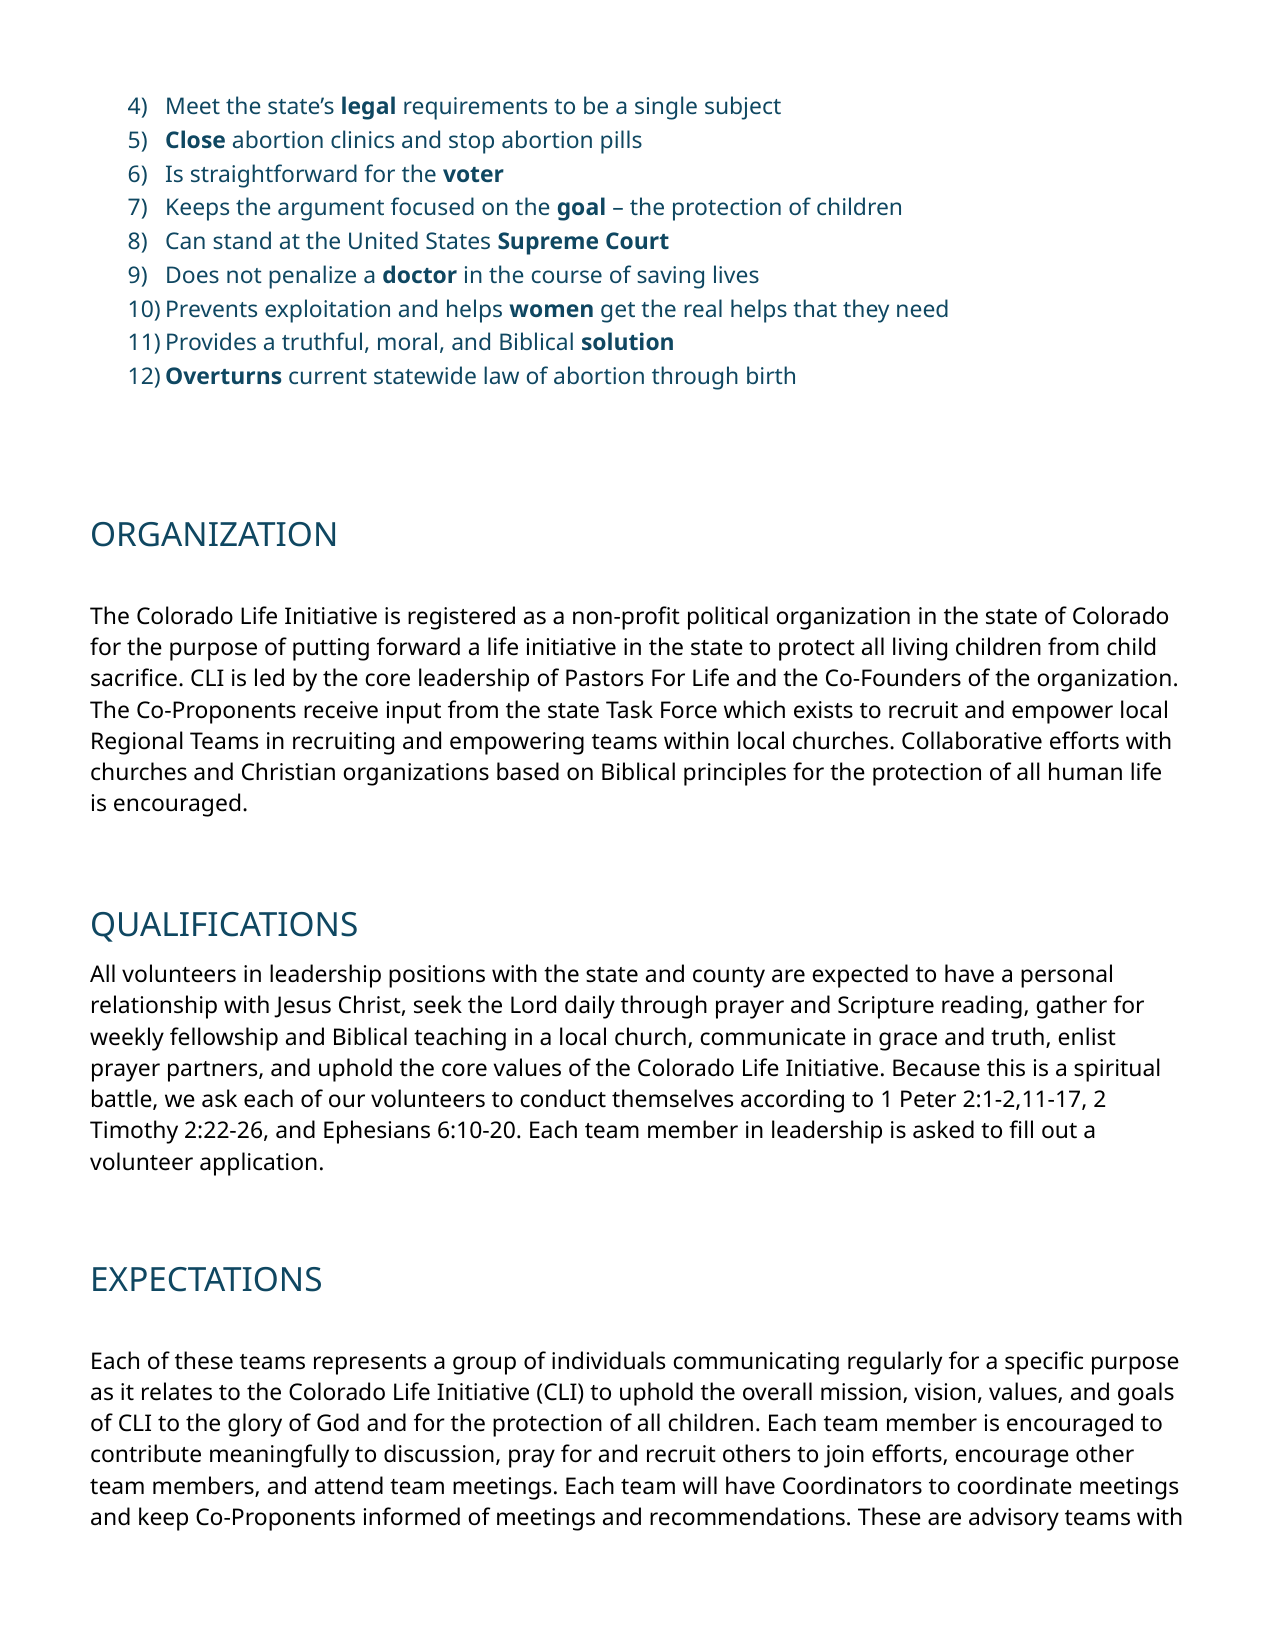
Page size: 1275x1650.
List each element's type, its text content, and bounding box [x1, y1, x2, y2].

list Keeps the argument focused on the goal – the protection of children [127, 191, 1185, 222]
list Overturns current statewide law of abortion through birth [127, 360, 1185, 391]
list Prevents exploitation and helps women get the real helps that they need [127, 292, 1185, 324]
list Does not penalize a doctor in the course of saving lives [127, 259, 1185, 290]
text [90, 1344, 1185, 1532]
list Close abortion clinics and stop abortion pills [127, 124, 1185, 155]
text The Colorado Life Initiative is registered as a non-profit political organization in the state of Colorado for the purpose of putting forward a life initiative in the state to protect all living children from child sacrifice. CLI is led by the core leadership of Pastors For Life and the Co-Founders of the organization. The Co-Proponents receive input from the state Task Force which exists to recruit and empower local Regional Teams in recruiting and empowering teams within local churches. Collaborative efforts with churches and Christian organizations based on Biblical principles for the protection of all human life is encouraged. [90, 600, 1185, 818]
subtitle EXPECTATIONS [90, 1256, 1185, 1301]
text All volunteers in leadership positions with the state and county are expected to have a personal relationship with Jesus Christ, seek the Lord daily through prayer and Scripture reading, gather for weekly fellowship and Biblical teaching in a local church, communicate in grace and truth, enlist prayer partners, and uphold the core values of the Colorado Life Initiative. Because this is a spiritual battle, we ask each of our volunteers to conduct themselves according to 1 Peter 2:1-2,11-17, 2 Timothy 2:22-26, and Ephesians 6:10-20. Each team member in leadership is asked to fill out a volunteer application. [90, 958, 1185, 1177]
list Meet the state’s legal requirements to be a single subject [127, 90, 1185, 121]
list Can stand at the United States Supreme Court [127, 225, 1185, 256]
subtitle ORGANIZATION [90, 511, 1185, 557]
list Is straightforward for the voter [127, 157, 1185, 189]
subtitle QUALIFICATIONS [90, 901, 1185, 946]
list Provides a truthful, moral, and Biblical solution [127, 326, 1185, 357]
